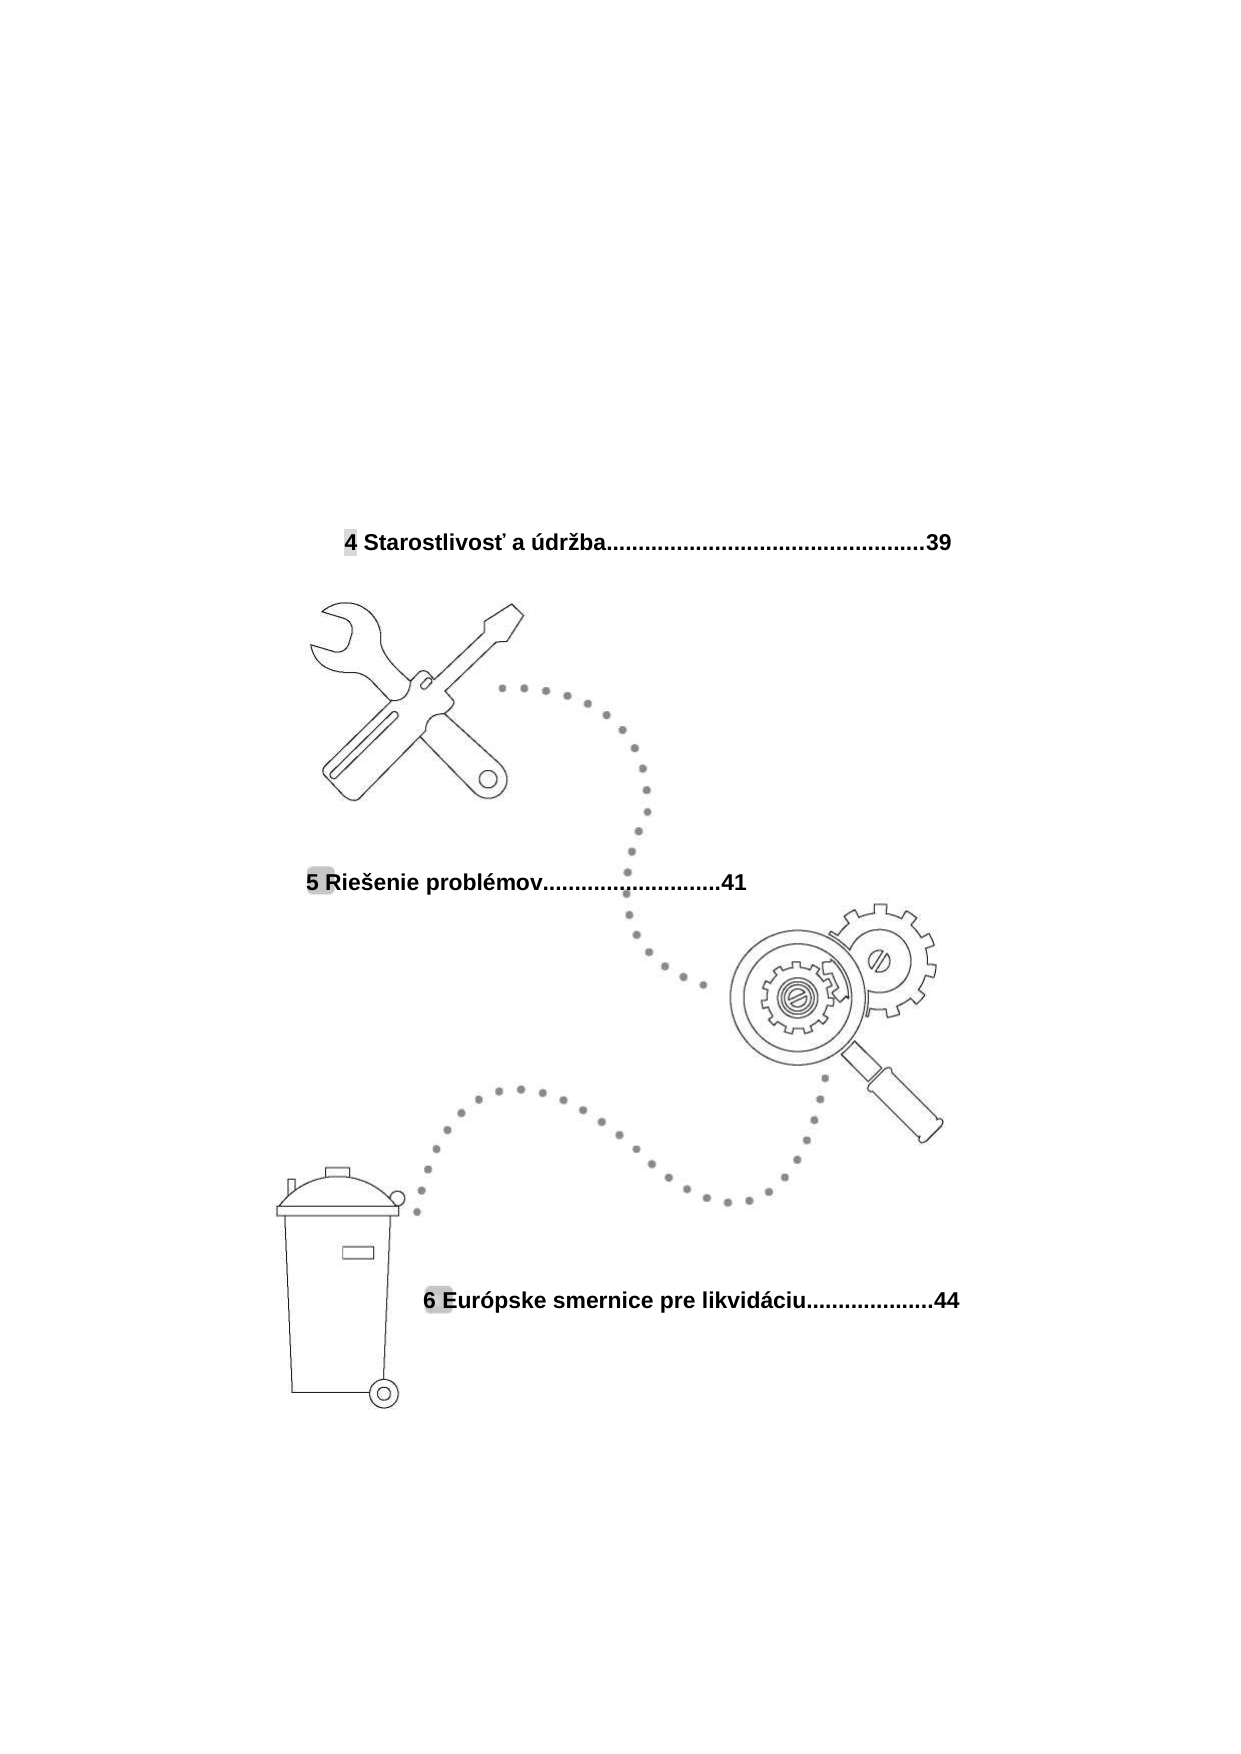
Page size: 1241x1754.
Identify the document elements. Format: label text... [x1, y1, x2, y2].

text 4 Starostlivosť a údržba 39 [357, 532, 1007, 555]
text 6 Európske smernice pre likvidáciu 44 [423, 1290, 977, 1313]
text 5 Riešenie problémov 41 [306, 872, 756, 895]
picture [264, 585, 996, 1447]
